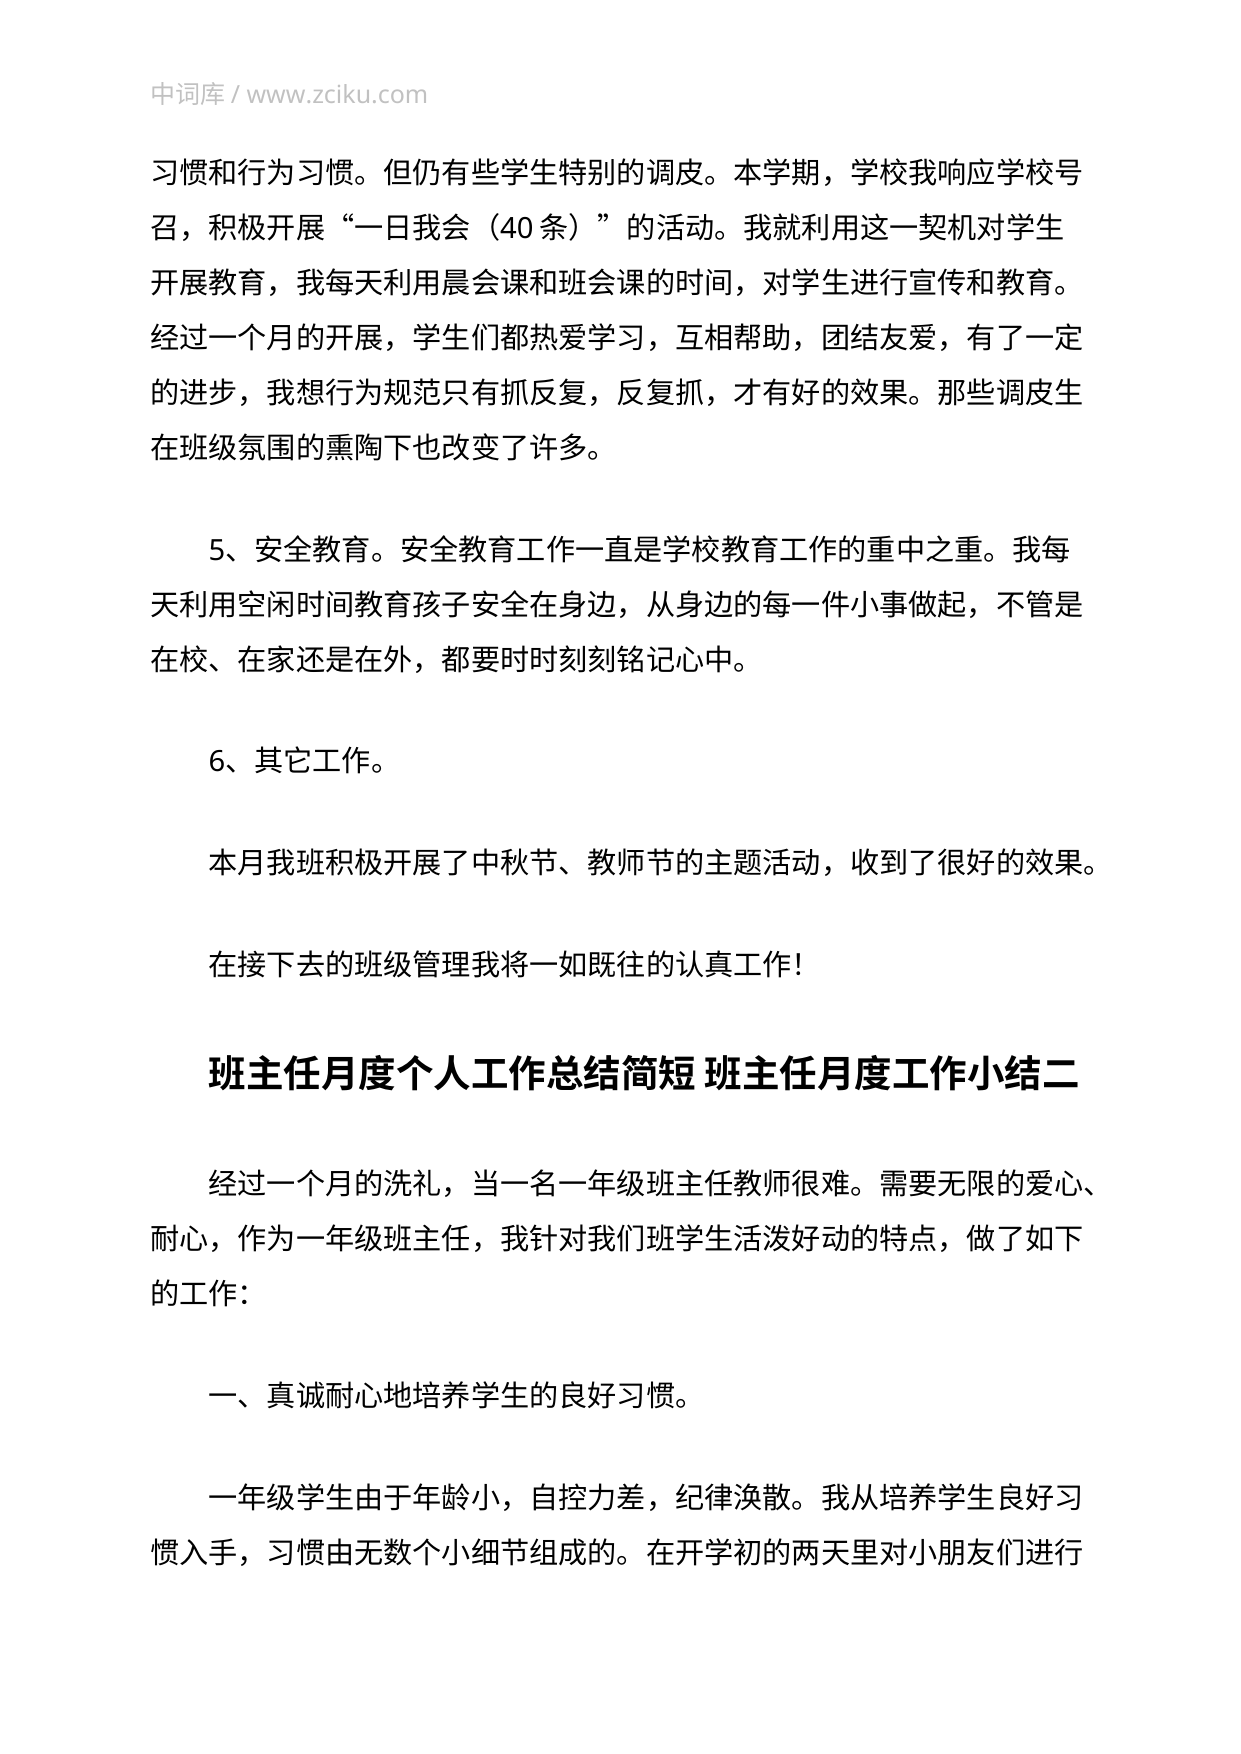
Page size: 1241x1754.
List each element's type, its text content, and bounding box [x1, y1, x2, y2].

text 5、安全教育。安全教育工作一直是学校教育工作的重中之重。我每天利用空闲时间教育孩子安全在身边，从身边的每一件小事做起，不管是在校、在家还是在外，都要时时刻刻铭记心中。 [150, 526, 1090, 678]
text 本月我班积极开展了中秋节、教师节的主题活动，收到了很好的效果。 [150, 840, 1090, 882]
text 6、其它工作。 [150, 738, 1090, 780]
text 一、真诚耐心地培养学生的良好习惯。 [150, 1372, 1090, 1415]
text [150, 150, 1090, 467]
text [150, 1474, 1090, 1571]
text 在接下去的班级管理我将一如既往的认真工作！ [150, 942, 1090, 984]
text 经过一个月的洗礼，当一名一年级班主任教师很难。需要无限的爱心、耐心，作为一年级班主任，我针对我们班学生活泼好动的特点，做了如下的工作： [150, 1161, 1090, 1313]
text 班主任月度个人工作总结简短 班主任月度工作小结二 [150, 1043, 1090, 1098]
